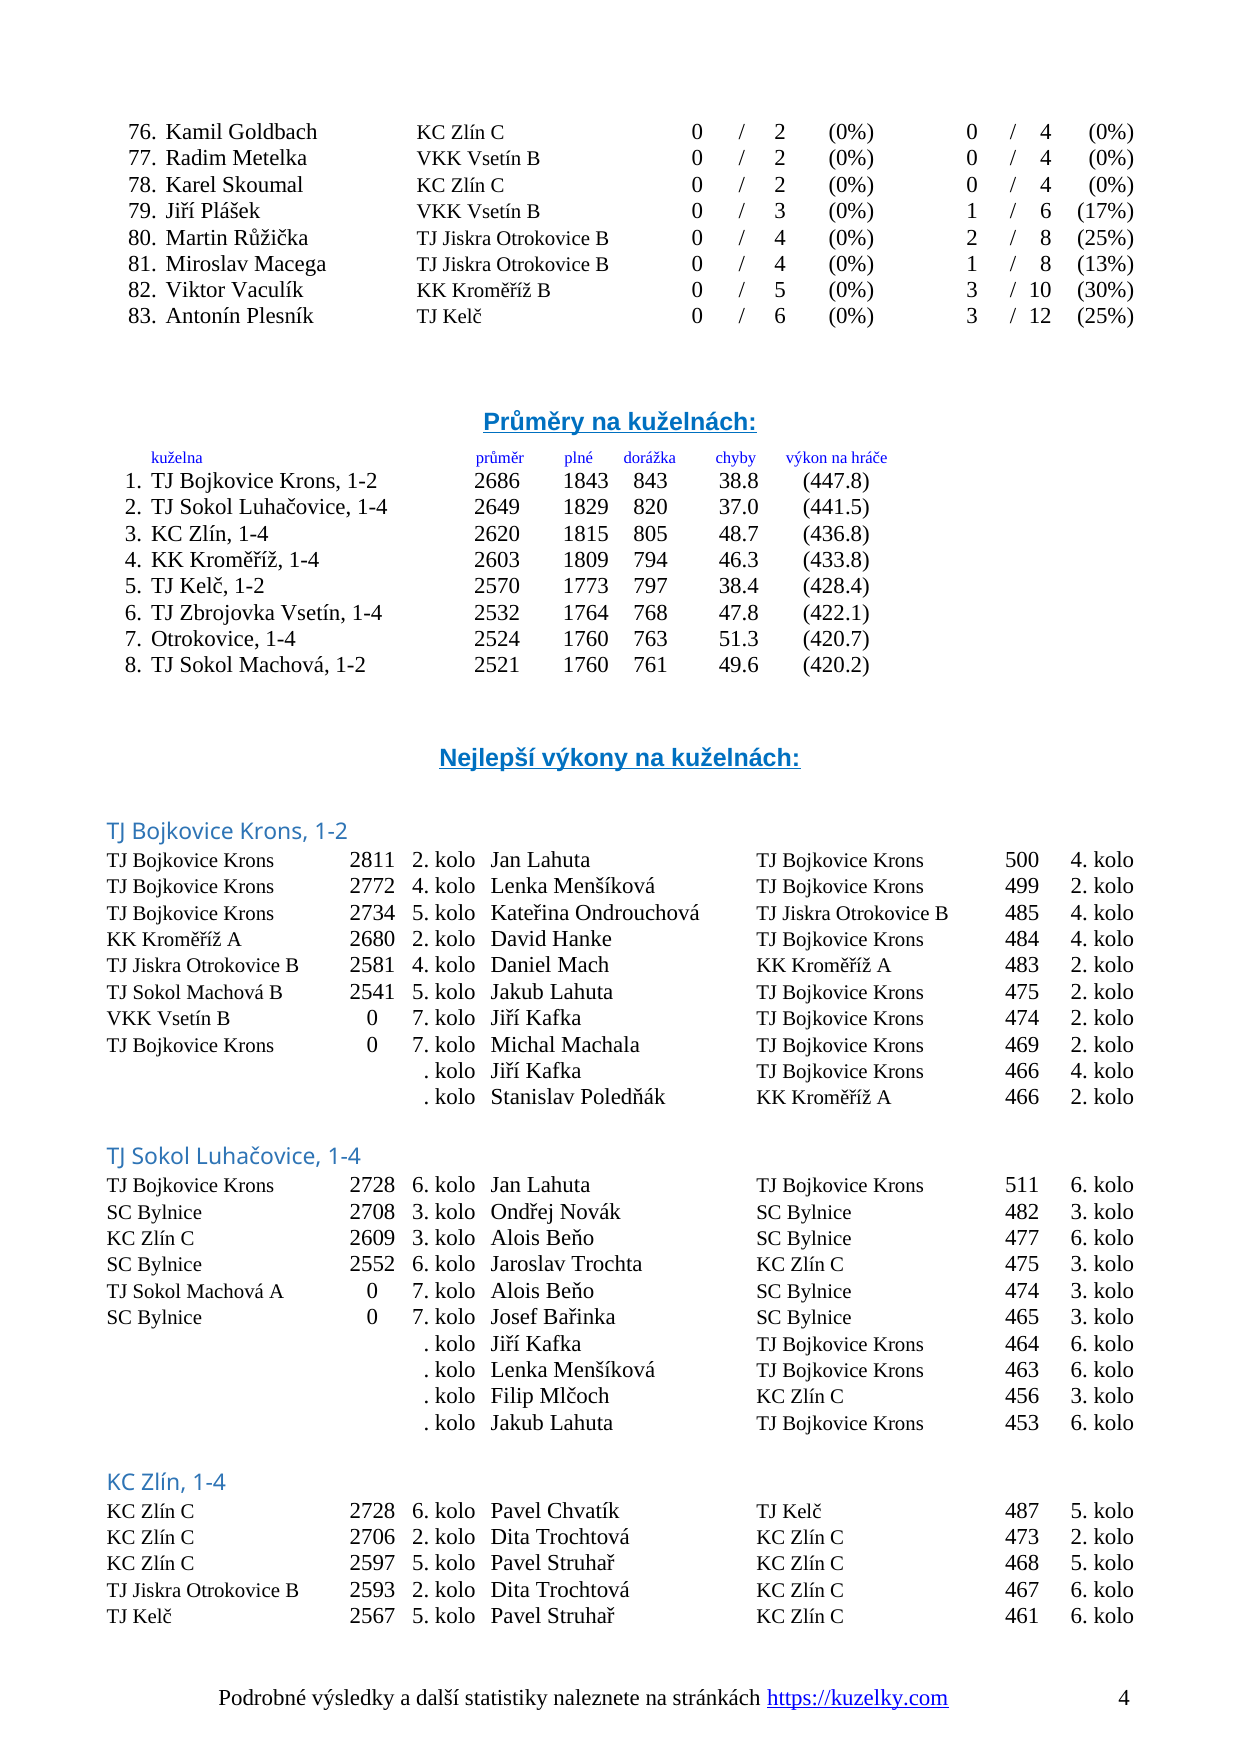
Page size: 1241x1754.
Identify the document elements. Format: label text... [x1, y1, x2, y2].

text SC Bylnice 0 7. kolo Josef Bařinka SC Bylnice 465 3. kolo [106, 1303, 1134, 1329]
text 6. TJ Zbrojovka Vsetín, 1-4 2532 1764 768 47.8 (422.1) [106, 599, 1134, 625]
text TJ Sokol Machová A 0 7. kolo Alois Beňo SC Bylnice 474 3. kolo [106, 1277, 1134, 1303]
text TJ Bojkovice Krons 2734 5. kolo Kateřina Ondrouchová TJ Jiskra Otrokovice B 485 4. kolo [106, 899, 1134, 925]
text TJ Kelč 2567 5. kolo Pavel Struhař KC Zlín C 461 6. kolo [106, 1602, 1134, 1628]
text 83. Antonín Plesník TJ Kelč 0 / 6 (0%) 3 / 12 (25%) [106, 303, 1134, 329]
text Průměry na kuželnách: [94, 407, 1145, 435]
text 81. Miroslav Macega TJ Jiskra Otrokovice B 0 / 4 (0%) 1 / 8 (13%) [106, 250, 1134, 276]
text 78. Karel Skoumal KC Zlín C 0 / 2 (0%) 0 / 4 (0%) [106, 171, 1134, 197]
text . kolo Filip Mlčoch KC Zlín C 456 3. kolo [106, 1382, 1134, 1409]
text TJ Bojkovice Krons 2728 6. kolo Jan Lahuta TJ Bojkovice Krons 511 6. kolo [106, 1171, 1134, 1198]
text 79. Jiří Plášek VKK Vsetín B 0 / 3 (0%) 1 / 6 (17%) [106, 197, 1134, 223]
subtitle TJ Sokol Luhačovice, 1-4 [106, 1140, 1134, 1171]
text KK Kroměříž A 2680 2. kolo David Hanke TJ Bojkovice Krons 484 4. kolo [106, 925, 1134, 952]
text . kolo Jiří Kafka TJ Bojkovice Krons 466 4. kolo [106, 1057, 1134, 1083]
text . kolo Jiří Kafka TJ Bojkovice Krons 464 6. kolo [106, 1329, 1134, 1356]
text KC Zlín C 2706 2. kolo Dita Trochtová KC Zlín C 473 2. kolo [106, 1523, 1134, 1549]
text . kolo Jakub Lahuta TJ Bojkovice Krons 453 6. kolo [106, 1409, 1134, 1435]
text TJ Bojkovice Krons 2772 4. kolo Lenka Menšíková TJ Bojkovice Krons 499 2. kolo [106, 872, 1134, 899]
text TJ Bojkovice Krons 2811 2. kolo Jan Lahuta TJ Bojkovice Krons 500 4. kolo [106, 846, 1134, 872]
text 1. TJ Bojkovice Krons, 1-2 2686 1843 843 38.8 (447.8) [106, 467, 1134, 493]
text 5. TJ Kelč, 1-2 2570 1773 797 38.4 (428.4) [106, 572, 1134, 599]
subtitle KC Zlín, 1-4 [106, 1466, 1134, 1497]
text 80. Martin Růžička TJ Jiskra Otrokovice B 0 / 4 (0%) 2 / 8 (25%) [106, 223, 1134, 250]
text VKK Vsetín B 0 7. kolo Jiří Kafka TJ Bojkovice Krons 474 2. kolo [106, 1004, 1134, 1031]
text TJ Sokol Machová B 2541 5. kolo Jakub Lahuta TJ Bojkovice Krons 475 2. kolo [106, 978, 1134, 1004]
text kuželna průměr plné dorážka chyby výkon na hráče [106, 448, 1134, 467]
text TJ Jiskra Otrokovice B 2581 4. kolo Daniel Mach KK Kroměříž A 483 2. kolo [106, 952, 1134, 978]
text 77. Radim Metelka VKK Vsetín B 0 / 2 (0%) 0 / 4 (0%) [106, 144, 1134, 171]
text TJ Bojkovice Krons 0 7. kolo Michal Machala TJ Bojkovice Krons 469 2. kolo [106, 1031, 1134, 1057]
text 4. KK Kroměříž, 1-4 2603 1809 794 46.3 (433.8) [106, 546, 1134, 572]
text 3. KC Zlín, 1-4 2620 1815 805 48.7 (436.8) [106, 520, 1134, 546]
text 8. TJ Sokol Machová, 1-2 2521 1760 761 49.6 (420.2) [106, 652, 1134, 678]
text KC Zlín C 2609 3. kolo Alois Beňo SC Bylnice 477 6. kolo [106, 1224, 1134, 1251]
text SC Bylnice 2708 3. kolo Ondřej Novák SC Bylnice 482 3. kolo [106, 1198, 1134, 1224]
text KC Zlín C 2728 6. kolo Pavel Chvatík TJ Kelč 487 5. kolo [106, 1497, 1134, 1523]
subtitle TJ Bojkovice Krons, 1-2 [106, 815, 1134, 846]
text 76. Kamil Goldbach KC Zlín C 0 / 2 (0%) 0 / 4 (0%) [106, 118, 1134, 144]
text 2. TJ Sokol Luhačovice, 1-4 2649 1829 820 37.0 (441.5) [106, 493, 1134, 520]
text 7. Otrokovice, 1-4 2524 1760 763 51.3 (420.7) [106, 625, 1134, 652]
text 82. Viktor Vaculík KK Kroměříž B 0 / 5 (0%) 3 / 10 (30%) [106, 276, 1134, 303]
text Nejlepší výkony na kuželnách: [94, 743, 1145, 772]
text SC Bylnice 2552 6. kolo Jaroslav Trochta KC Zlín C 475 3. kolo [106, 1251, 1134, 1277]
text . kolo Lenka Menšíková TJ Bojkovice Krons 463 6. kolo [106, 1356, 1134, 1382]
text TJ Jiskra Otrokovice B 2593 2. kolo Dita Trochtová KC Zlín C 467 6. kolo [106, 1576, 1134, 1602]
text KC Zlín C 2597 5. kolo Pavel Struhař KC Zlín C 468 5. kolo [106, 1549, 1134, 1576]
text . kolo Stanislav Poledňák KK Kroměříž A 466 2. kolo [106, 1083, 1134, 1110]
